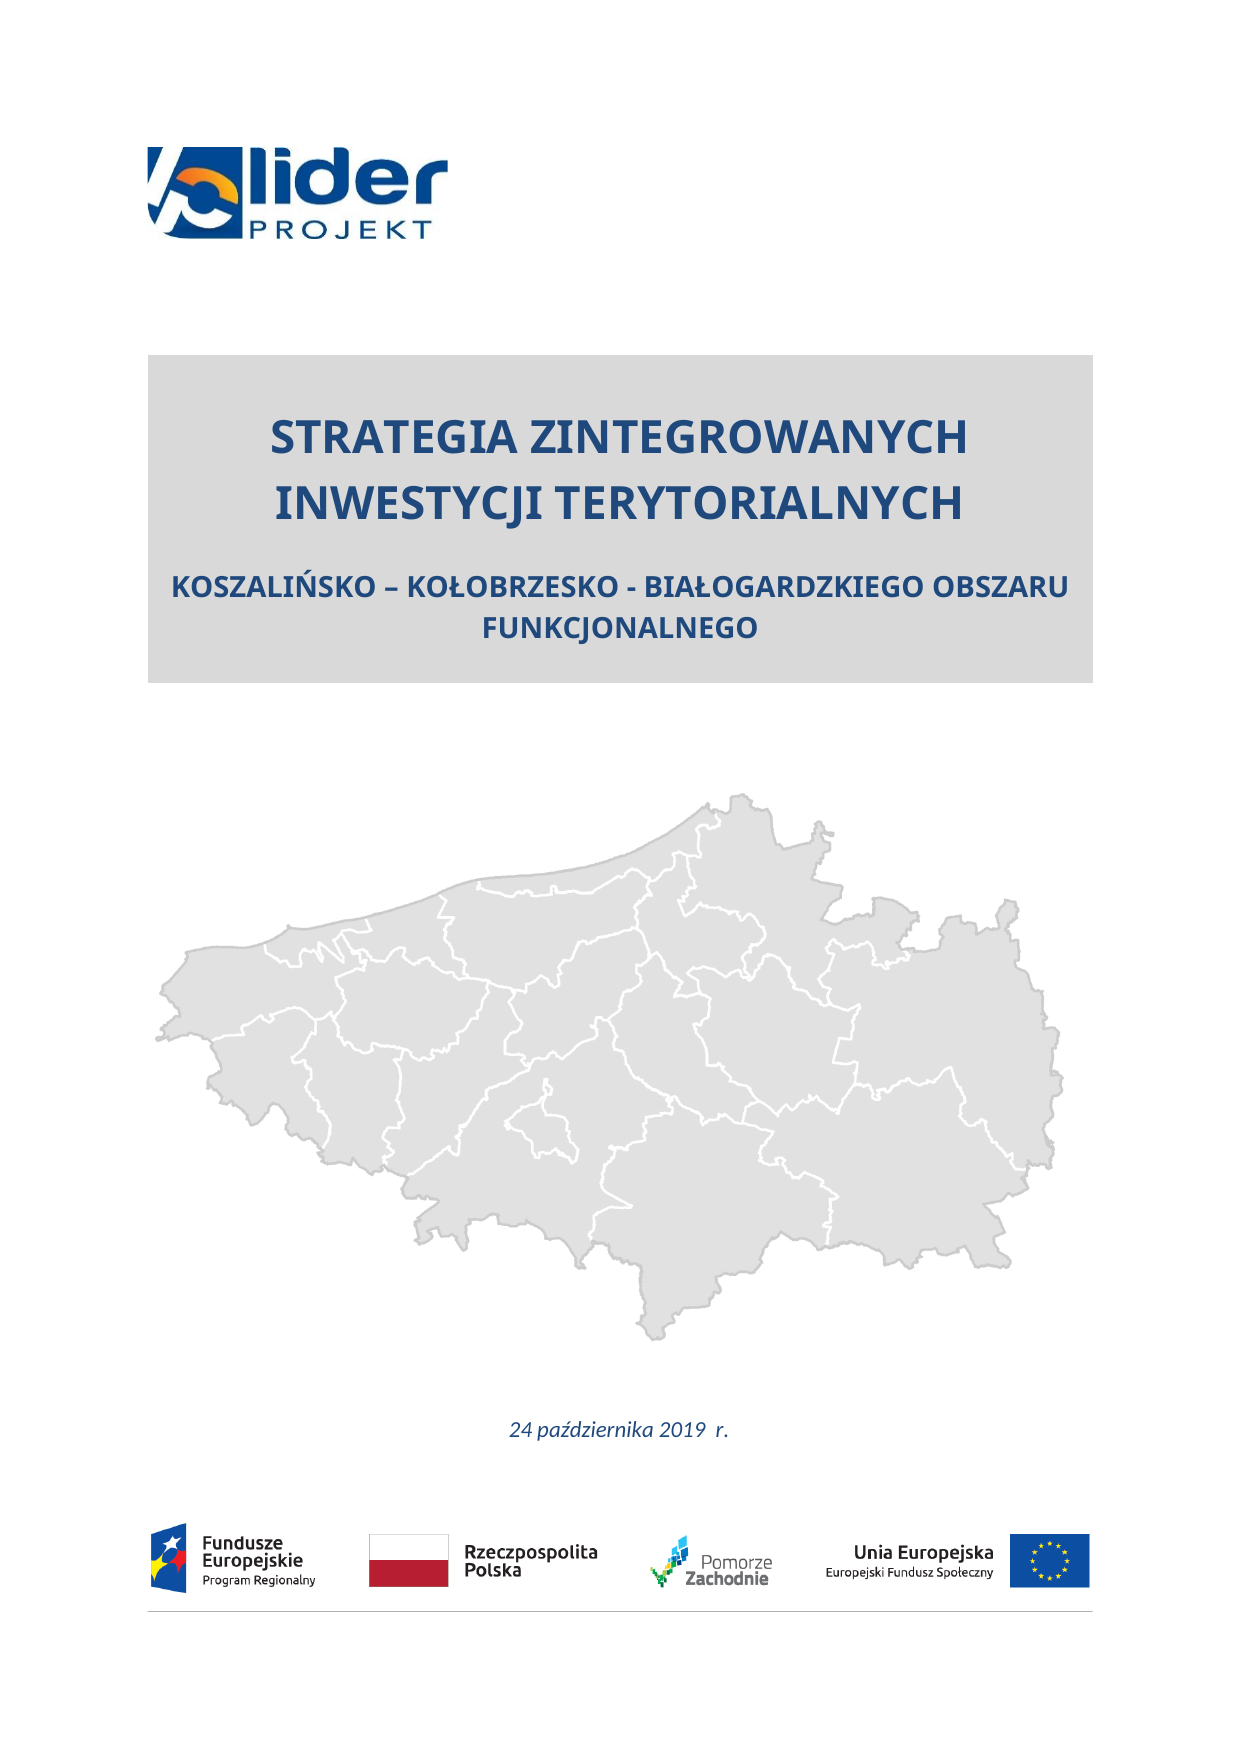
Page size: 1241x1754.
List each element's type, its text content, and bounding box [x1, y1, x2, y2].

text KOSZALIŃSKO – KOŁOBRZESKO - BIAŁOGARDZKIEGO OBSZARU FUNKCJONALNEGO [148, 566, 1093, 647]
picture [147, 1505, 1093, 1612]
text 24 października 2019 r. [148, 1416, 1093, 1443]
picture [147, 784, 1093, 1353]
picture [147, 147, 448, 239]
text STRATEGIA ZINTEGROWANYCH INWESTYCJI TERYTORIALNYCH [148, 405, 1093, 532]
